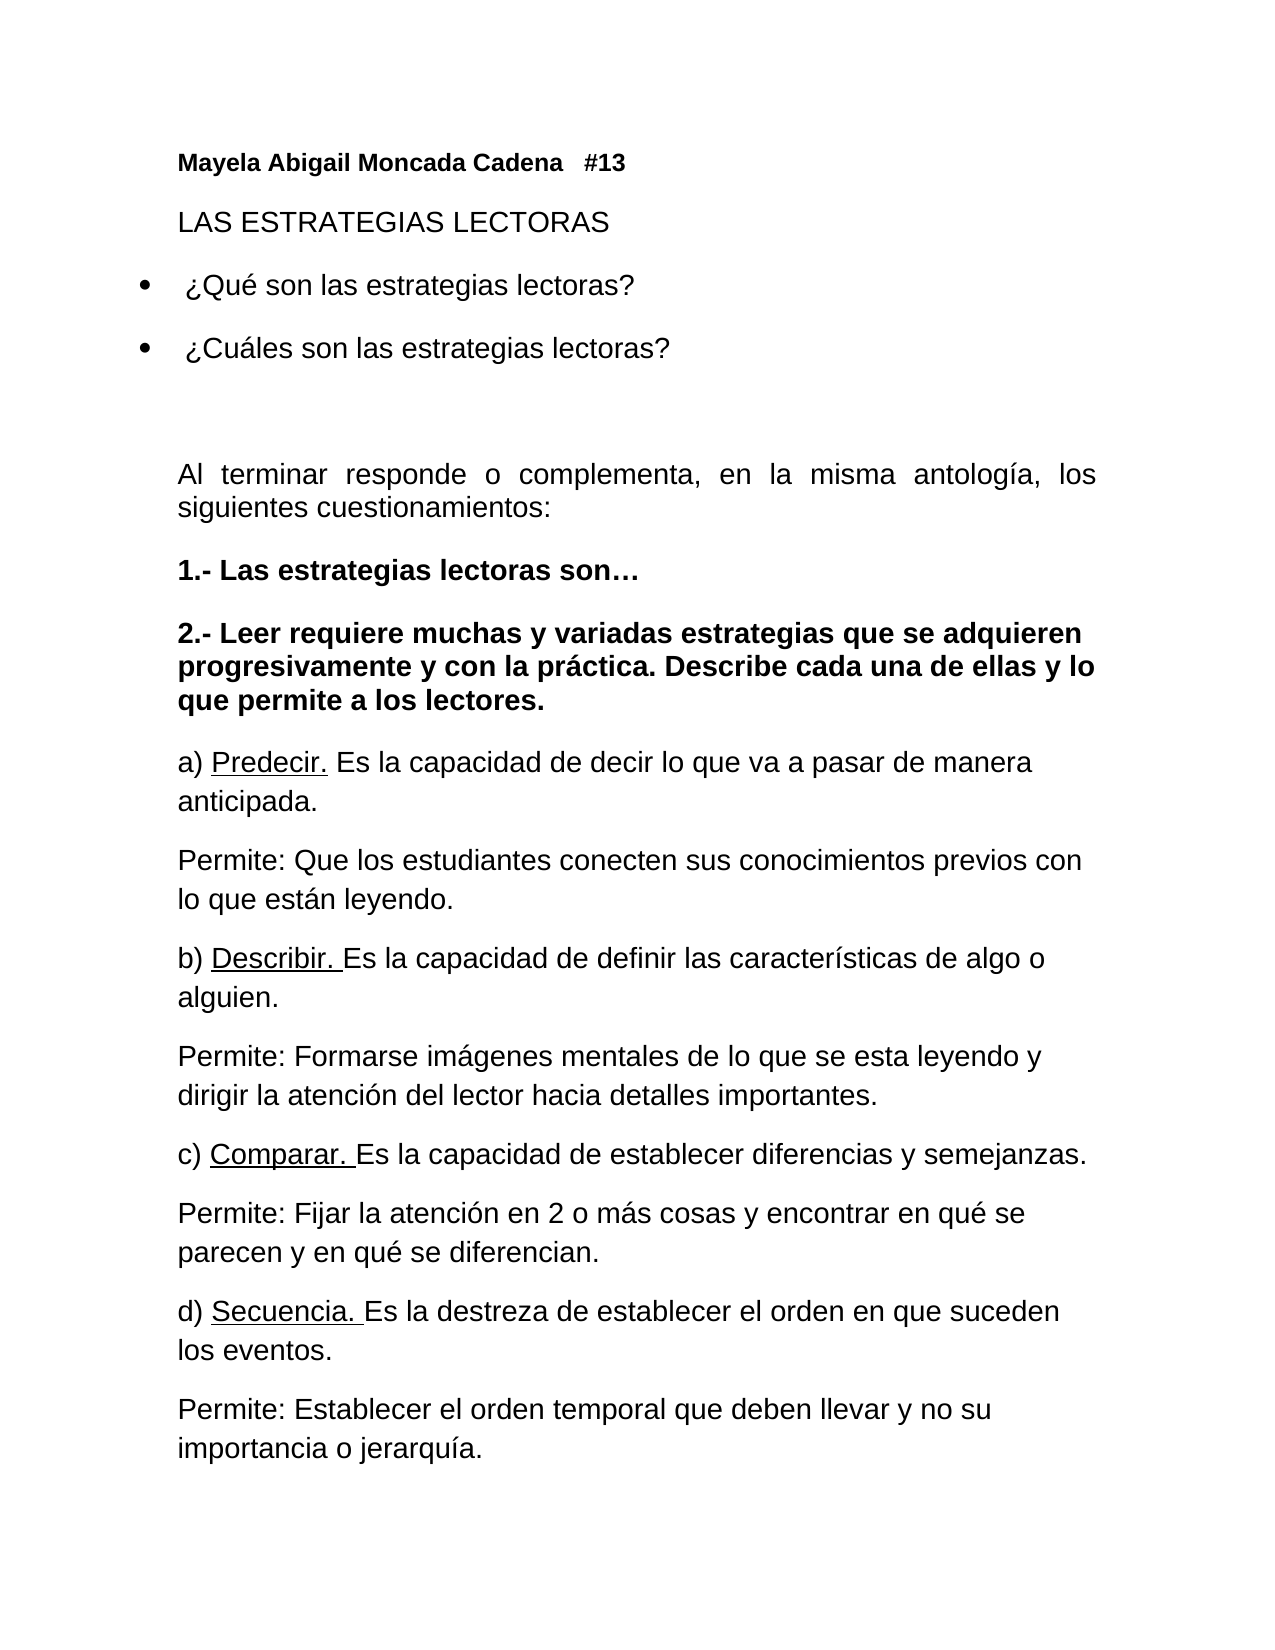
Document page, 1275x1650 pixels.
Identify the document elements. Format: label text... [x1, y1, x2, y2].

text c) Comparar. Es la capacidad de establecer diferencias y semejanzas. [177, 1137, 1098, 1171]
text LAS ESTRATEGIAS LECTORAS [177, 206, 1098, 239]
text 2.- Leer requiere muchas y variadas estrategias que se adquieren progresivamente y con la práctica. Describe cada una de ellas y lo que permite a los lectores. [177, 616, 1098, 716]
text Al terminar responde o complementa, en la misma antología, los siguientes cuestionamientos: [177, 457, 1098, 524]
text Permite: Que los estudiantes conecten sus conocimientos previos con lo que están leyendo. [177, 843, 1098, 916]
text d) Secuencia. Es la destreza de establecer el orden en que suceden los eventos. [177, 1294, 1098, 1367]
text Permite: Formarse imágenes mentales de lo que se esta leyendo y dirigir la atención del lector hacia detalles importantes. [177, 1039, 1098, 1111]
text Permite: Establecer el orden temporal que deben llevar y no su importancia o jerarquía. [177, 1392, 1098, 1464]
text Mayela Abigail Moncada Cadena #13 [177, 148, 1098, 176]
text a) Predecir. Es la capacidad de decir lo que va a pasar de manera anticipada. [177, 746, 1098, 818]
text  ¿Cuáles son las estrategias lectoras? [140, 331, 1098, 365]
text b) Describir. Es la capacidad de definir las características de algo o alguien. [177, 941, 1098, 1013]
text  ¿Qué son las estrategias lectoras? [140, 268, 1098, 302]
text Permite: Fijar la atención en 2 o más cosas y encontrar en qué se parecen y en qué se diferencian. [177, 1197, 1098, 1269]
text 1.- Las estrategias lectoras son… [177, 553, 1098, 587]
